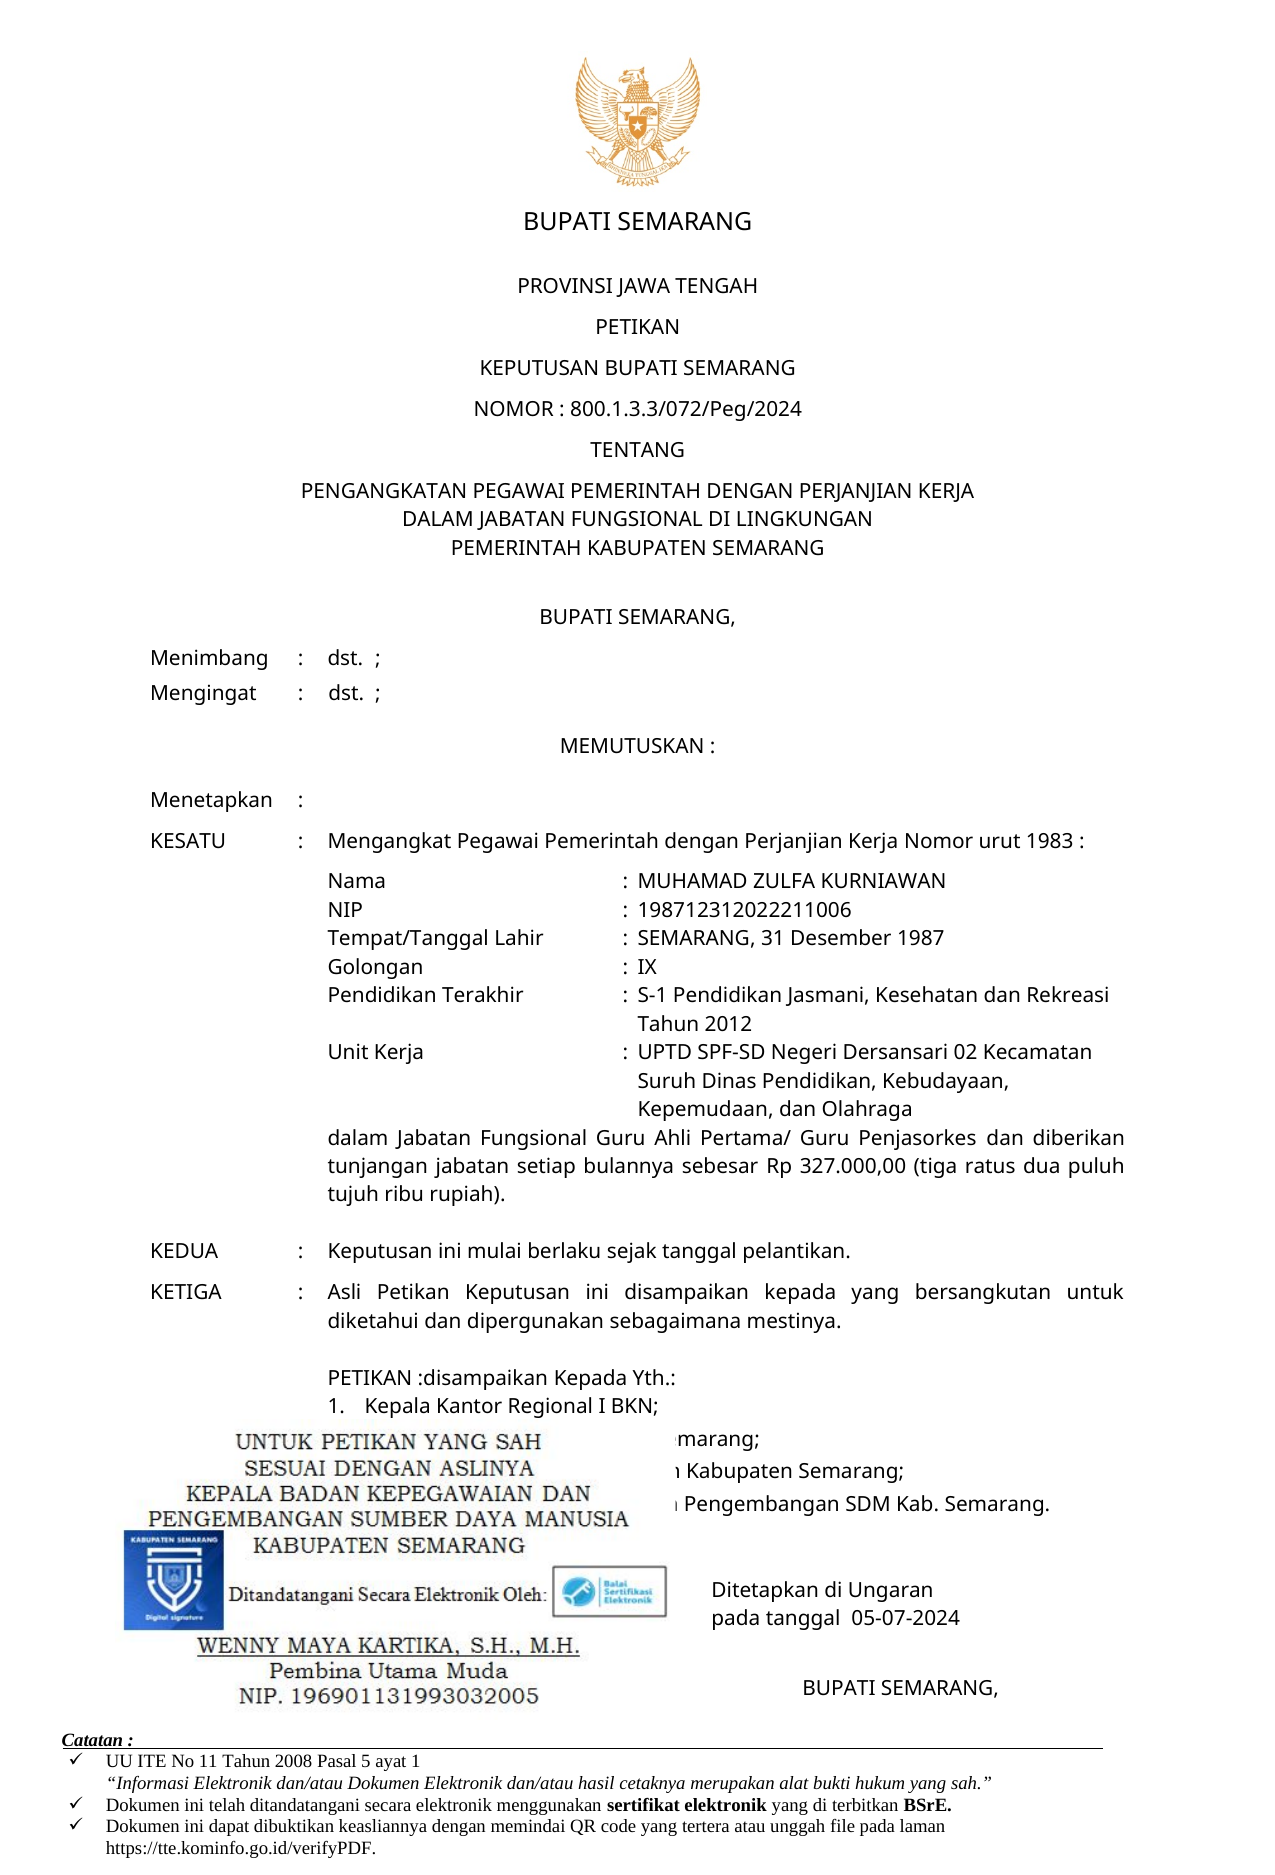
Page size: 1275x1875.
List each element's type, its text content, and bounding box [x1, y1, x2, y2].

text PETIKAN :disampaikan Kepada Yth.: [150, 1363, 1125, 1391]
text KETIGA : Asli Petikan Keputusan ini disampaikan kepada yang bersangkutan untuk diketahui dan dipergunakan sebagaimana mestinya. [150, 1277, 1125, 1334]
text BUPATI SEMARANG [150, 203, 1125, 237]
text PETIKAN [150, 312, 1125, 341]
text NOMOR : 800.1.3.3/072/Peg/2024 [150, 394, 1125, 423]
text Golongan : IX [327, 952, 1125, 980]
text TENTANG [150, 435, 1125, 463]
text NIP : 198712312022211006 [327, 895, 1125, 923]
list 1. Kepala Kantor Regional I BKN; [327, 1391, 1125, 1419]
text Tempat/Tanggal Lahir : SEMARANG, 31 Desember 1987 [327, 923, 1125, 952]
picture [567, 51, 708, 192]
text PEMERINTAH KABUPATEN SEMARANG [150, 533, 1125, 561]
text Mengingat : dst. ; [150, 678, 1125, 706]
text BUPATI , [150, 602, 1125, 631]
text KESATU : Mengangkat Pegawai Pemerintah dengan Perjanjian Kerja Nomor urut 1983 : [150, 826, 1125, 854]
text Ditetapkan di Ungaran [711, 1575, 1125, 1603]
list 3. Kepala Badan Keuangan Daerah Kabupaten ; [676, 1456, 1125, 1485]
text KEDUA : Keputusan ini mulai berlaku sejak tanggal pelantikan. [150, 1236, 1125, 1265]
list 2. Inspektur Daerah Kabupaten ; [676, 1424, 1125, 1452]
text Menimbang : dst. ; [150, 643, 1125, 672]
text Menetapkan : [150, 785, 1125, 813]
text dalam Jabatan Fungsional Guru Ahli Pertama/ Guru Penjasorkes dan diberikan tunjangan jabatan setiap bulannya sebesar Rp 327.000,00 (tiga ratus dua puluh tujuh ribu rupiah). [327, 1123, 1125, 1208]
text pada tanggal 05-07-2024 [711, 1603, 1125, 1632]
text KEPUTUSAN BUPATI [150, 353, 1125, 382]
text PENGANGKATAN PEGAWAI PEMERINTAH DENGAN PERJANJIAN KERJA [150, 476, 1125, 504]
text Pendidikan Terakhir : S-1 Pendidikan Jasmani, Kesehatan dan Rekreasi Tahun 2012 [327, 980, 1125, 1037]
text BUPATI , [676, 1673, 1125, 1701]
text Unit Kerja : UPTD SPF-SD Negeri Dersansari 02 Kecamatan Suruh Dinas Pendidikan, Kebudayaan, Kepemudaan, dan Olahraga [327, 1037, 1125, 1123]
list 4. Kepala Badan Kepegawaian dan Pengembangan SDM Kab. . [676, 1489, 1125, 1517]
text DALAM JABATAN FUNGSIONAL DI LINGKUNGAN [150, 504, 1125, 533]
text PROVINSI JAWA TENGAH [150, 271, 1125, 300]
picture [114, 1419, 676, 1720]
text Nama : MUHAMAD ZULFA KURNIAWAN [327, 867, 1125, 895]
text MEMUTUSKAN : [150, 731, 1125, 760]
